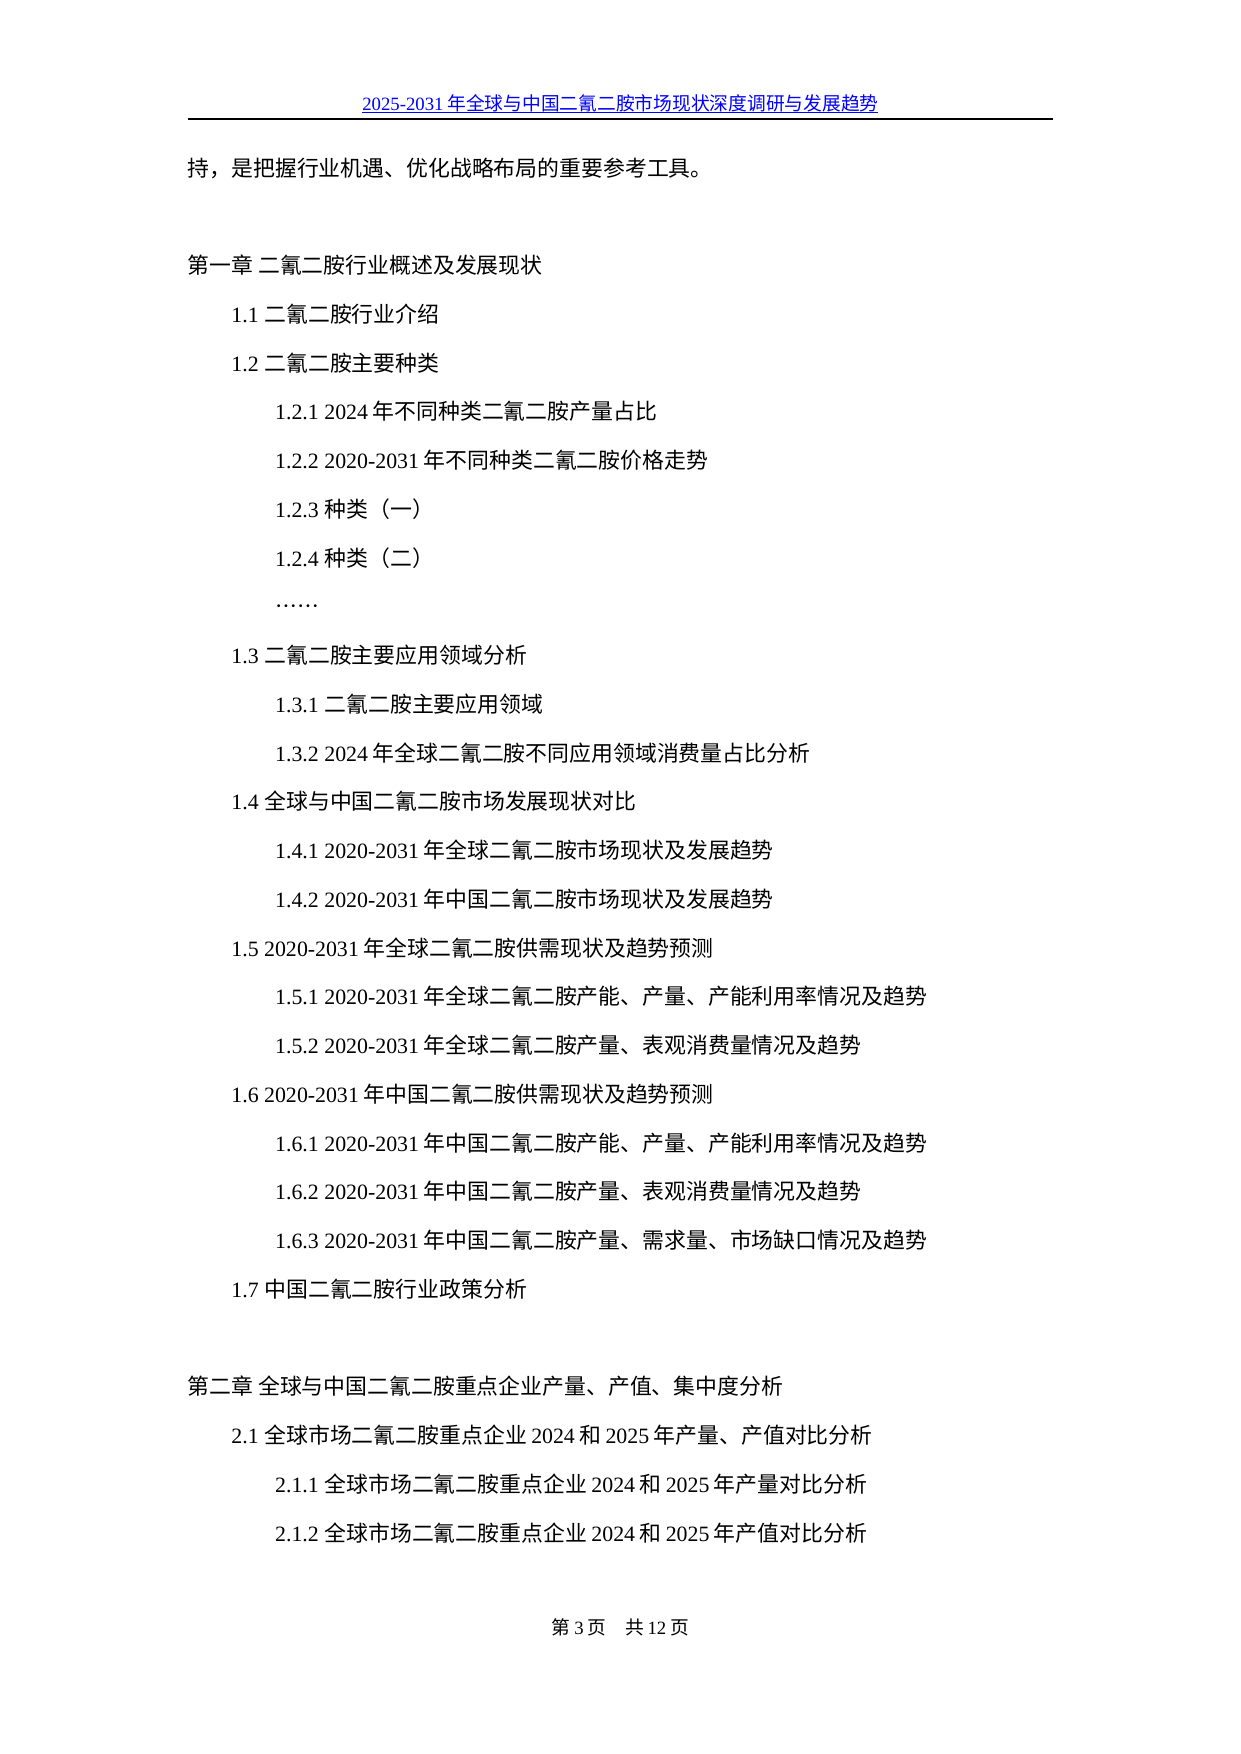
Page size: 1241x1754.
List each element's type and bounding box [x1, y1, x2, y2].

text [187, 150, 1053, 1548]
